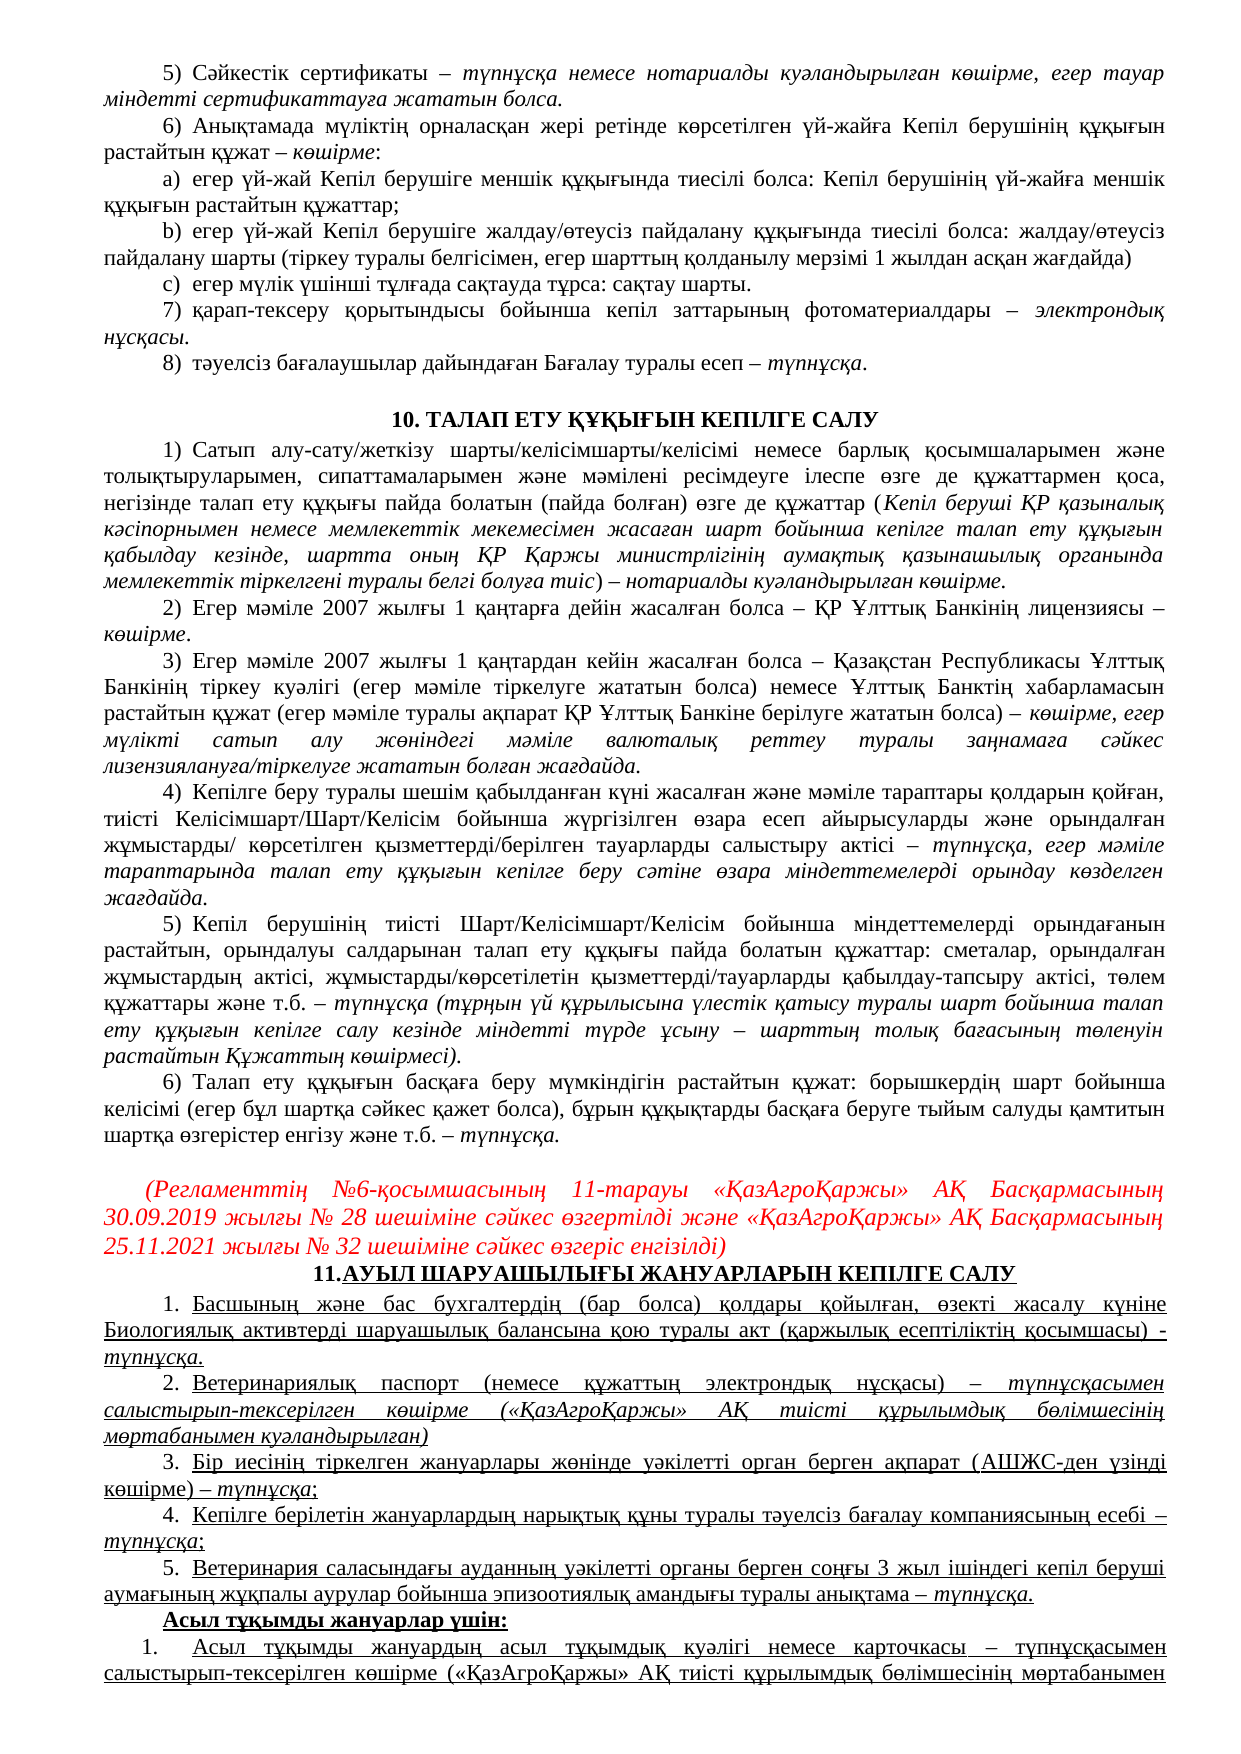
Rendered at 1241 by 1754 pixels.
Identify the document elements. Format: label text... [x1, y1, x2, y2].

list Сатып алу-сату/жеткізу шарты/келісімшарты/келісімі немесе барлық қосымшаларымен және толықтыруларымен, сипаттамаларымен және мәмілені ресімдеуге ілеспе өзге де құжаттармен қоса, негізінде талап ету құқығы пайда болатын (пайда болған) өзге де құжаттар (Кепіл беруші ҚР қазыналық кәсіпорнымен немесе мемлекеттік мекемесімен жасаған шарт бойынша кепілге талап ету құқығын қабылдау кезінде, шартта оның ҚР Қаржы министрлігінің аумақтық қазынашылық органында мемлекеттік тіркелгені туралы белгі болуға тиіс) – нотариалды куәландырылған көшірме. [103, 436, 1167, 594]
text (Регламенттің №6-қосымшасының 11-тарауы «ҚазАгроҚаржы» АҚ Басқармасының 30.09.2019 жылғы № 28 шешіміне сәйкес өзгертілді және «ҚазАгроҚаржы» АҚ Басқармасының 25.11.2021 жылғы № 32 шешіміне сәйкес өзгеріс енгізілді) [103, 1174, 1167, 1260]
list Егер мәміле 2007 жылғы 1 қаңтардан кейін жасалған болса – Қазақстан Республикасы Ұлттық Банкінің тіркеу куәлігі (егер мәміле тіркелуге жататын болса) немесе Ұлттық Банктің хабарламасын растайтын құжат (егер мәміле туралы ақпарат ҚР Ұлттық Банкіне берілуге жататын болса) – көшірме, егер мүлікті сатып алу жөніндегі мәміле валюталық реттеу туралы заңнамаға сәйкес лизензиялануға/тіркелуге жататын болған жағдайда. [103, 647, 1167, 778]
list Ветеринариялық паспорт (немесе құжаттың электрондық нұсқасы) – түпнұсқасымен салыстырып-тексерілген көшірме («ҚазАгроҚаржы» АҚ тиісті құрылымдық бөлімшесінің мөртабанымен куәландырылған) [103, 1369, 1167, 1448]
list Кепілге берілетін жануарлардың нарықтық құны туралы тәуелсіз бағалау компаниясының есебі – түпнұсқа; [103, 1501, 1167, 1554]
list Талап ету құқығын басқаға беру мүмкіндігін растайтын құжат: борышкердің шарт бойынша келісімі (егер бұл шартқа сәйкес қажет болса), бұрын құқықтарды басқаға беруге тыйым салуды қамтитын шартқа өзгерістер енгізу және т.б. – түпнұсқа. [103, 1068, 1167, 1147]
list тәуелсіз бағалаушылар дайындаған Бағалау туралы есеп – түпнұсқа. [103, 349, 1167, 375]
list Анықтамада мүліктің орналасқан жері ретінде көрсетілген үй-жайға Кепіл берушінің құқығын растайтын құжат – көшірме: [103, 112, 1167, 164]
list Ветеринария саласындағы ауданның уәкілетті органы берген соңғы 3 жыл ішіндегі кепіл беруші аумағының жұқпалы аурулар бойынша эпизоотиялық амандығы туралы анықтама – түпнұсқа. [103, 1554, 1167, 1606]
list қарап-тексеру қорытындысы бойынша кепіл заттарының фотоматериалдары – электрондық нұсқасы. [103, 296, 1167, 349]
list Бір иесінің тіркелген жануарлары жөнінде уәкілетті орган берген ақпарат (АШЖС-ден үзінді көшірме) – түпнұсқа; [103, 1448, 1167, 1501]
list егер мүлік үшінші тұлғада сақтауда тұрса: сақтау шарты. [103, 270, 1167, 296]
list Егер мәміле 2007 жылғы 1 қаңтарға дейін жасалған болса – ҚР Ұлттық Банкінің лицензиясы – көшірме. [103, 594, 1167, 647]
text 10. ТАЛАП ЕТУ ҚҰҚЫҒЫН КЕПІЛГЕ САЛУ [103, 406, 1167, 432]
list егер үй-жай Кепіл берушіге меншік құқығында тиесілі болса: Кепіл берушінің үй-жайға меншік құқығын растайтын құжаттар; [103, 164, 1167, 217]
list Кепілге беру туралы шешім қабылданған күні жасалған және мәміле тараптары қолдарын қойған, тиісті Келісімшарт/Шарт/Келісім бойынша жүргізілген өзара есеп айырысуларды және орындалған жұмыстарды/ көрсетілген қызметтерді/берілген тауарларды салыстыру актісі – түпнұсқа, егер мәміле тараптарында талап ету құқығын кепілге беру сәтіне өзара міндеттемелерді орындау көзделген жағдайда. [103, 778, 1167, 910]
list АУЫЛ ШАРУАШЫЛЫҒЫ ЖАНУАРЛАРЫН КЕПІЛГЕ САЛУ [103, 1260, 1167, 1286]
list Басшының және бас бухгалтердің (бар болса) қолдары қойылған, өзекті жасалу күніне Биологиялық активтерді шаруашылық балансына қою туралы акт (қаржылық есептіліктің қосымшасы) - түпнұсқа. [103, 1340, 1167, 1369]
text Асыл тұқымды жануарлар үшін: [103, 1606, 1167, 1633]
list егер үй-жай Кепіл берушіге жалдау/өтеусіз пайдалану құқығында тиесілі болса: жалдау/өтеусіз пайдалану шарты (тіркеу туралы белгісімен, егер шарттың қолданылу мерзімі 1 жылдан асқан жағдайда) [103, 217, 1167, 270]
list Басшының және бас бухгалтердің (бар болса) қолдары қойылған, өзекті жасалу күніне Биологиялық активтерді шаруашылық балансына қою туралы акт (қаржылық есептіліктің қосымшасы) - түпнұсқа. [103, 1290, 1167, 1339]
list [103, 1633, 1167, 1686]
list Сәйкестік сертификаты – түпнұсқа немесе нотариалды куәландырылған көшірме, егер тауар міндетті сертификаттауға жататын болса. [103, 59, 1167, 112]
list Кепіл берушінің тиісті Шарт/Келісімшарт/Келісім бойынша міндеттемелерді орындағанын растайтын, орындалуы салдарынан талап ету құқығы пайда болатын құжаттар: сметалар, орындалған жұмыстардың актісі, жұмыстарды/көрсетілетін қызметтерді/тауарларды қабылдау-тапсыру актісі, төлем құжаттары және т.б. – түпнұсқа (тұрңын үй құрылысына үлестік қатысу туралы шарт бойынша талап ету құқығын кепілге салу кезінде міндетті түрде ұсыну – шарттың толық бағасының төленуін растайтын Құжаттың көшірмесі). [103, 910, 1167, 1068]
